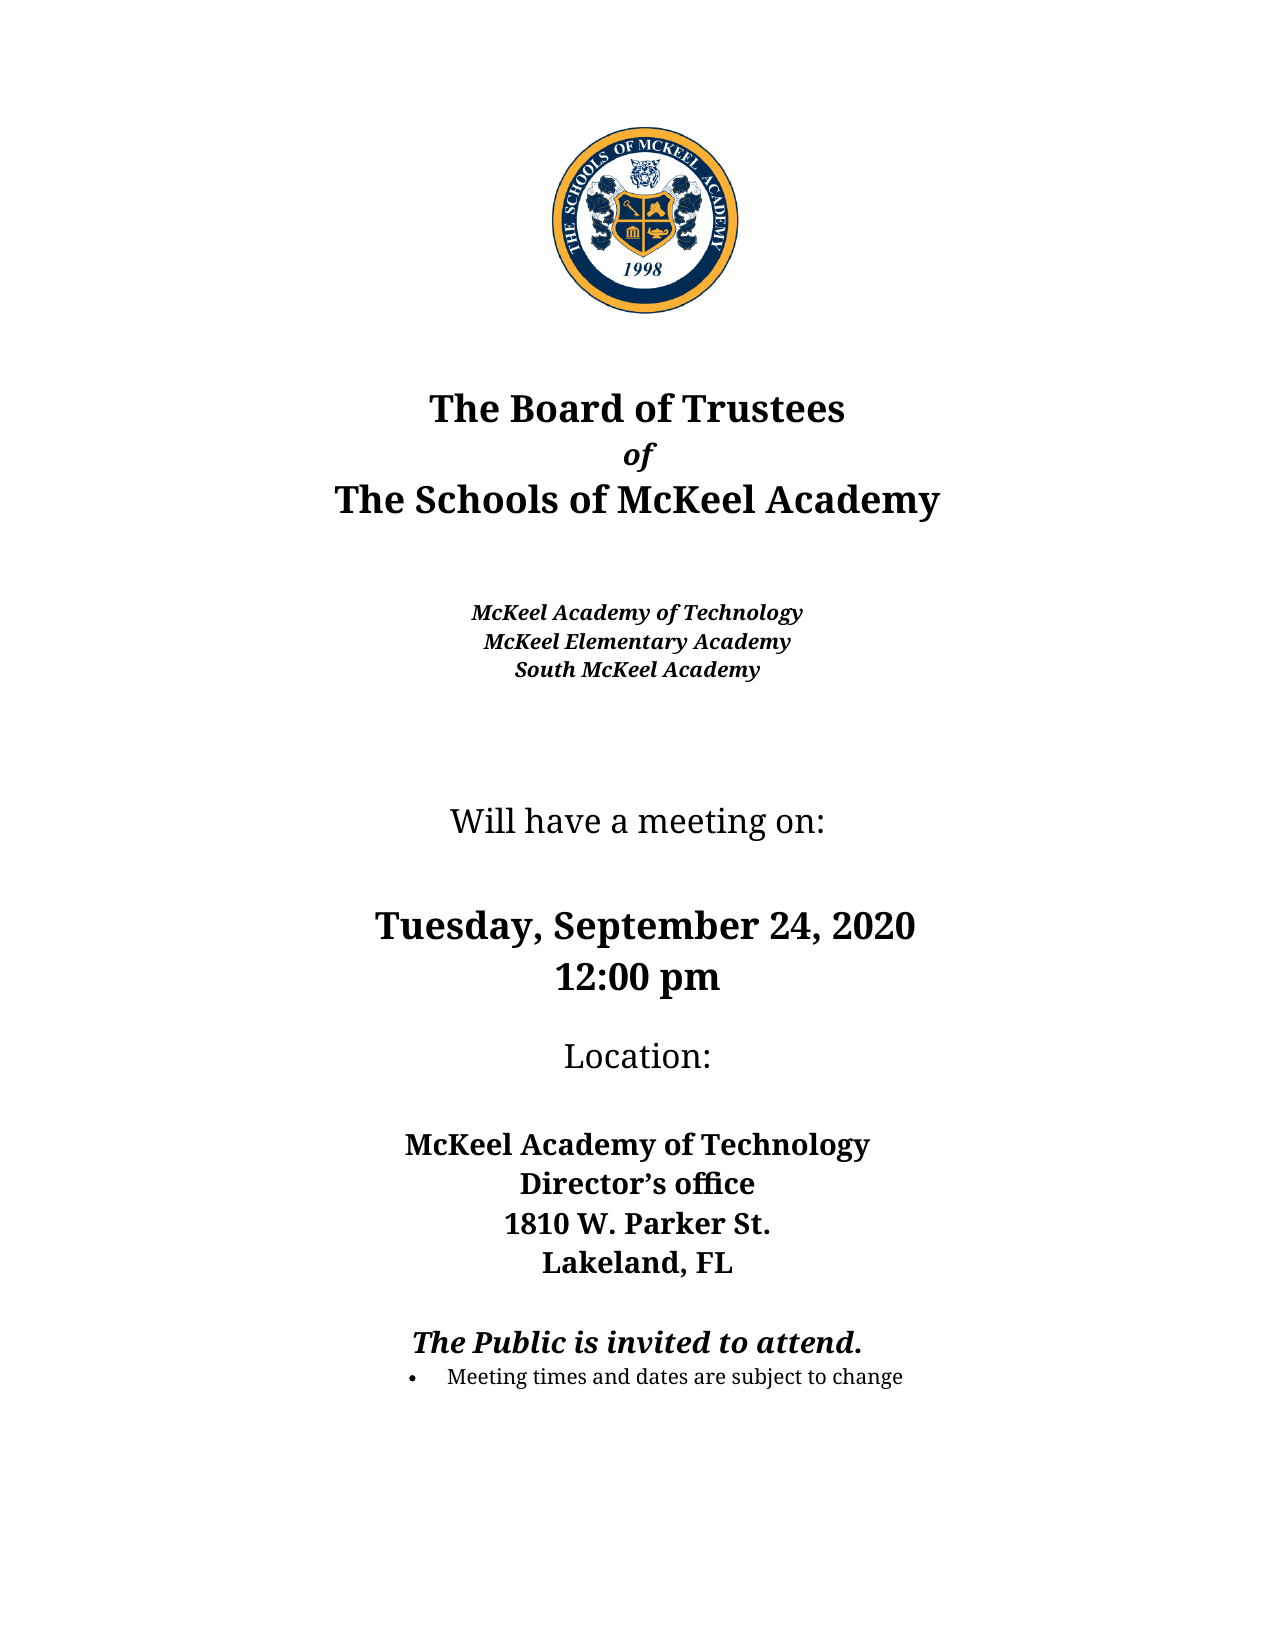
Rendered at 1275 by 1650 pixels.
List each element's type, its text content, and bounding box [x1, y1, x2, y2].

text Will have a meeting on: [150, 797, 1125, 843]
text South McKeel Academy [150, 655, 1125, 684]
text 1810 W. Parker St. [150, 1203, 1125, 1243]
picture [536, 111, 754, 329]
text The Public is invited to attend. [150, 1322, 1125, 1362]
text 12:00 pm [150, 951, 1125, 1002]
text Director’s office [150, 1163, 1125, 1203]
text McKeel Academy of Technology [150, 598, 1125, 627]
text Lakeland, FL [150, 1243, 1125, 1282]
text McKeel Elementary Academy [150, 627, 1125, 655]
list Meeting times and dates are subject to change [187, 1362, 1125, 1390]
text of [150, 434, 1125, 473]
text Location: [150, 1033, 1125, 1078]
text The Board of Trustees [150, 383, 1125, 434]
text The Schools of McKeel Academy [150, 473, 1125, 524]
text Tuesday, September 24, 2020 [300, 899, 1125, 951]
text McKeel Academy of Technology [150, 1124, 1125, 1163]
